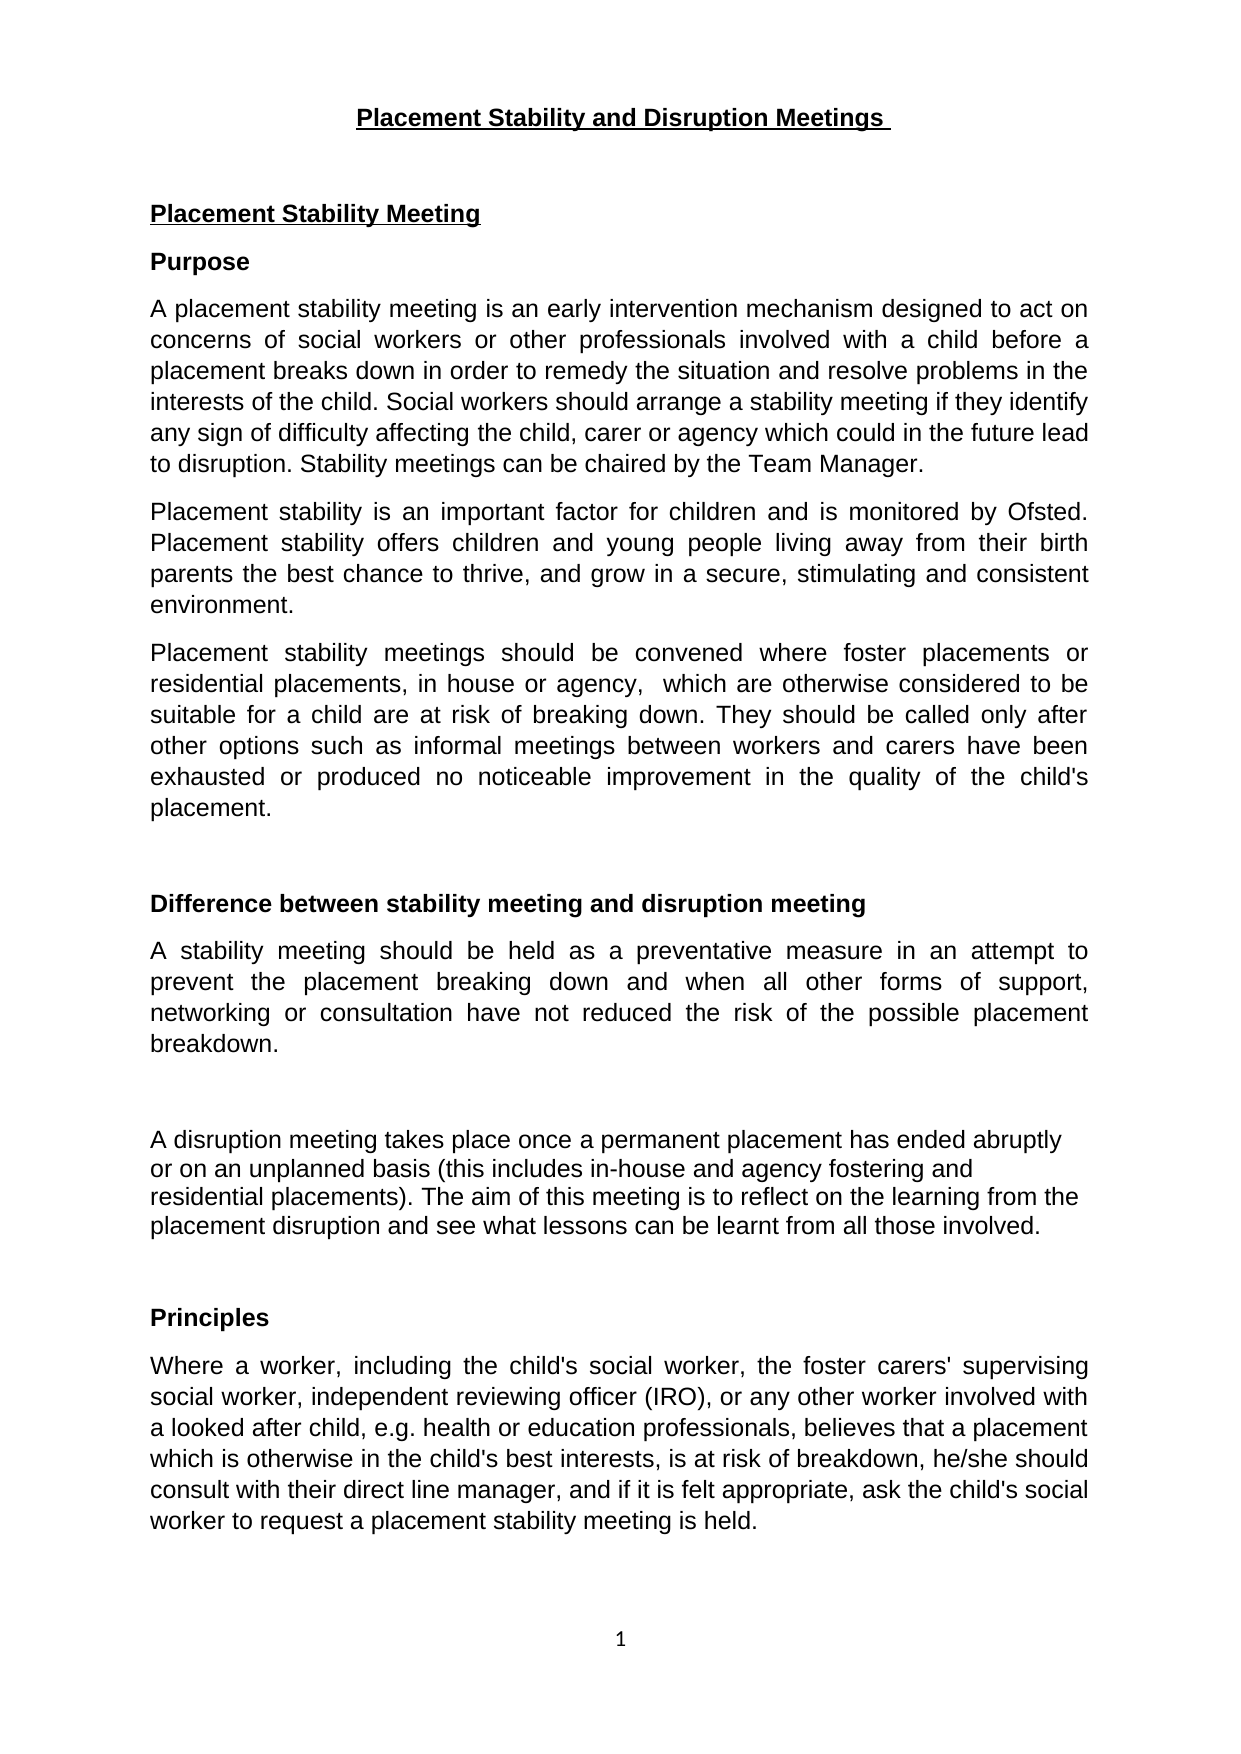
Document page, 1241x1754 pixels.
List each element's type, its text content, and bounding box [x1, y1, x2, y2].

text Purpose [150, 247, 1090, 275]
text Placement stability is an important factor for children and is monitored by Ofsted. Placement stability offers children and young people living away from their birth parents the best chance to thrive, and grow in a secure, stimulating and consistent environment. [150, 497, 1090, 619]
text Placement Stability and Disruption Meetings [150, 103, 1090, 132]
text Where a worker, including the child's social worker, the foster carers' supervising social worker, independent reviewing officer (IRO), or any other worker involved with a looked after child, e.g. health or education professionals, believes that a placement which is otherwise in the child's best interests, is at risk of breakdown, he/she should consult with their direct line manager, and if it is felt appropriate, ask the child's social worker to request a placement stability meeting is held. [150, 1351, 1090, 1535]
text Principles [150, 1303, 1090, 1332]
text Placement stability meetings should be convened where foster placements or residential placements, in house or agency, which are otherwise considered to be suitable for a child are at risk of breaking down. They should be called only after other options such as informal meetings between workers and carers have been exhausted or produced no noticeable improvement in the quality of the child's placement. [150, 638, 1090, 822]
text A disruption meeting takes place once a permanent placement has ended abruptly or on an unplanned basis (this includes in-house and agency fostering and residential placements). The aim of this meeting is to reflect on the learning from the placement disruption and see what lessons can be learnt from all those involved. [150, 1125, 1090, 1240]
text Placement Stability Meeting [150, 199, 1090, 228]
text A stability meeting should be held as a preventative measure in an attempt to prevent the placement breaking down and when all other forms of support, networking or consultation have not reduced the risk of the possible placement breakdown. [150, 936, 1090, 1058]
text A placement stability meeting is an early intervention mechanism designed to act on concerns of social workers or other professionals involved with a child before a placement breaks down in order to remedy the situation and resolve problems in the interests of the child. Social workers should arrange a stability meeting if they identify any sign of difficulty affecting the child, carer or agency which could in the future lead to disruption. Stability meetings can be chaired by the Team Manager. [150, 294, 1090, 478]
text Difference between stability meeting and disruption meeting [150, 889, 1090, 917]
